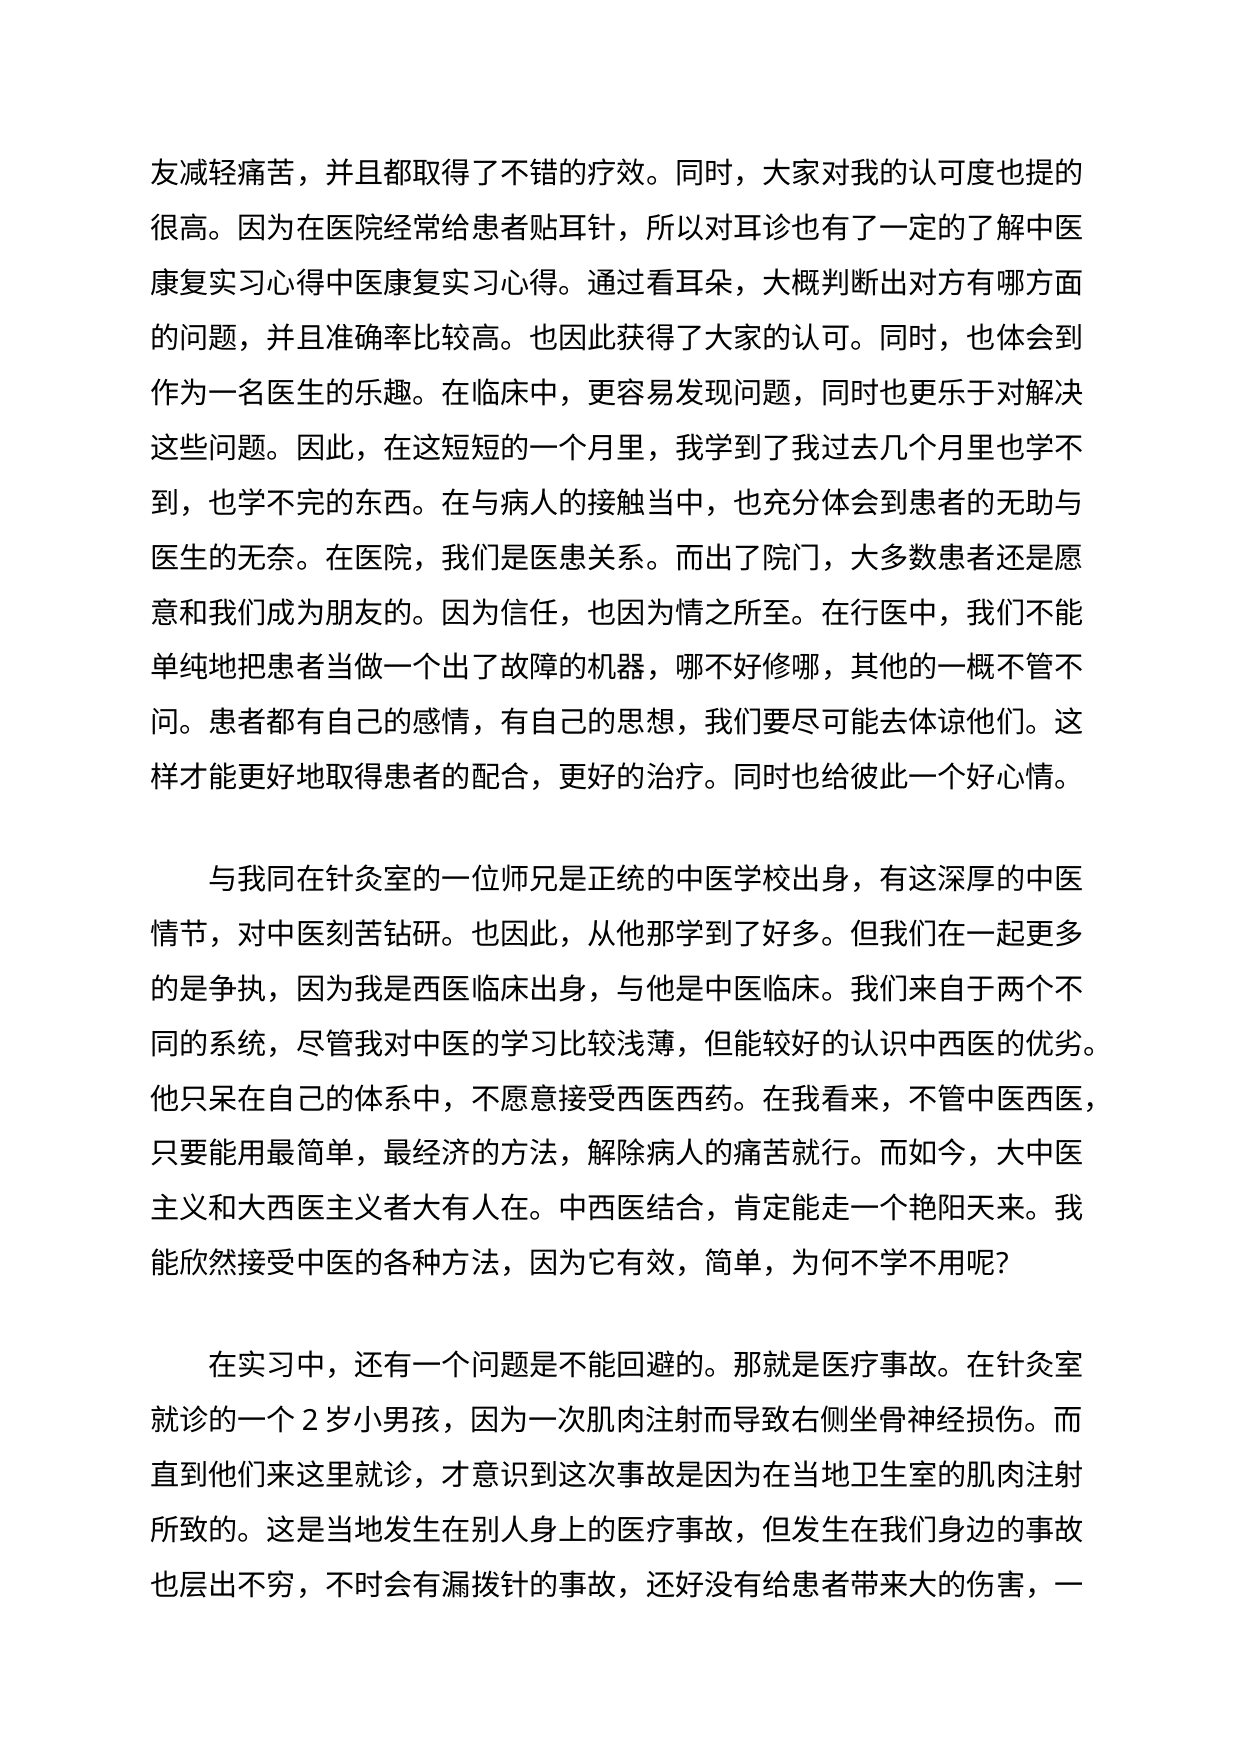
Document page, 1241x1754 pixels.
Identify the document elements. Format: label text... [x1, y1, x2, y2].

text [150, 1342, 1090, 1604]
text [150, 150, 1090, 796]
text 与我同在针灸室的一位师兄是正统的中医学校出身，有这深厚的中医情节，对中医刻苦钻研。也因此，从他那学到了好多。但我们在一起更多的是争执，因为我是西医临床出身，与他是中医临床。我们来自于两个不同的系统，尽管我对中医的学习比较浅薄，但能较好的认识中西医的优劣。他只呆在自己的体系中，不愿意接受西医西药。在我看来，不管中医西医，只要能用最简单，最经济的方法，解除病人的痛苦就行。而如今，大中医主义和大西医主义者大有人在。中西医结合，肯定能走一个艳阳天来。我能欣然接受中医的各种方法，因为它有效，简单，为何不学不用呢? [150, 856, 1090, 1282]
